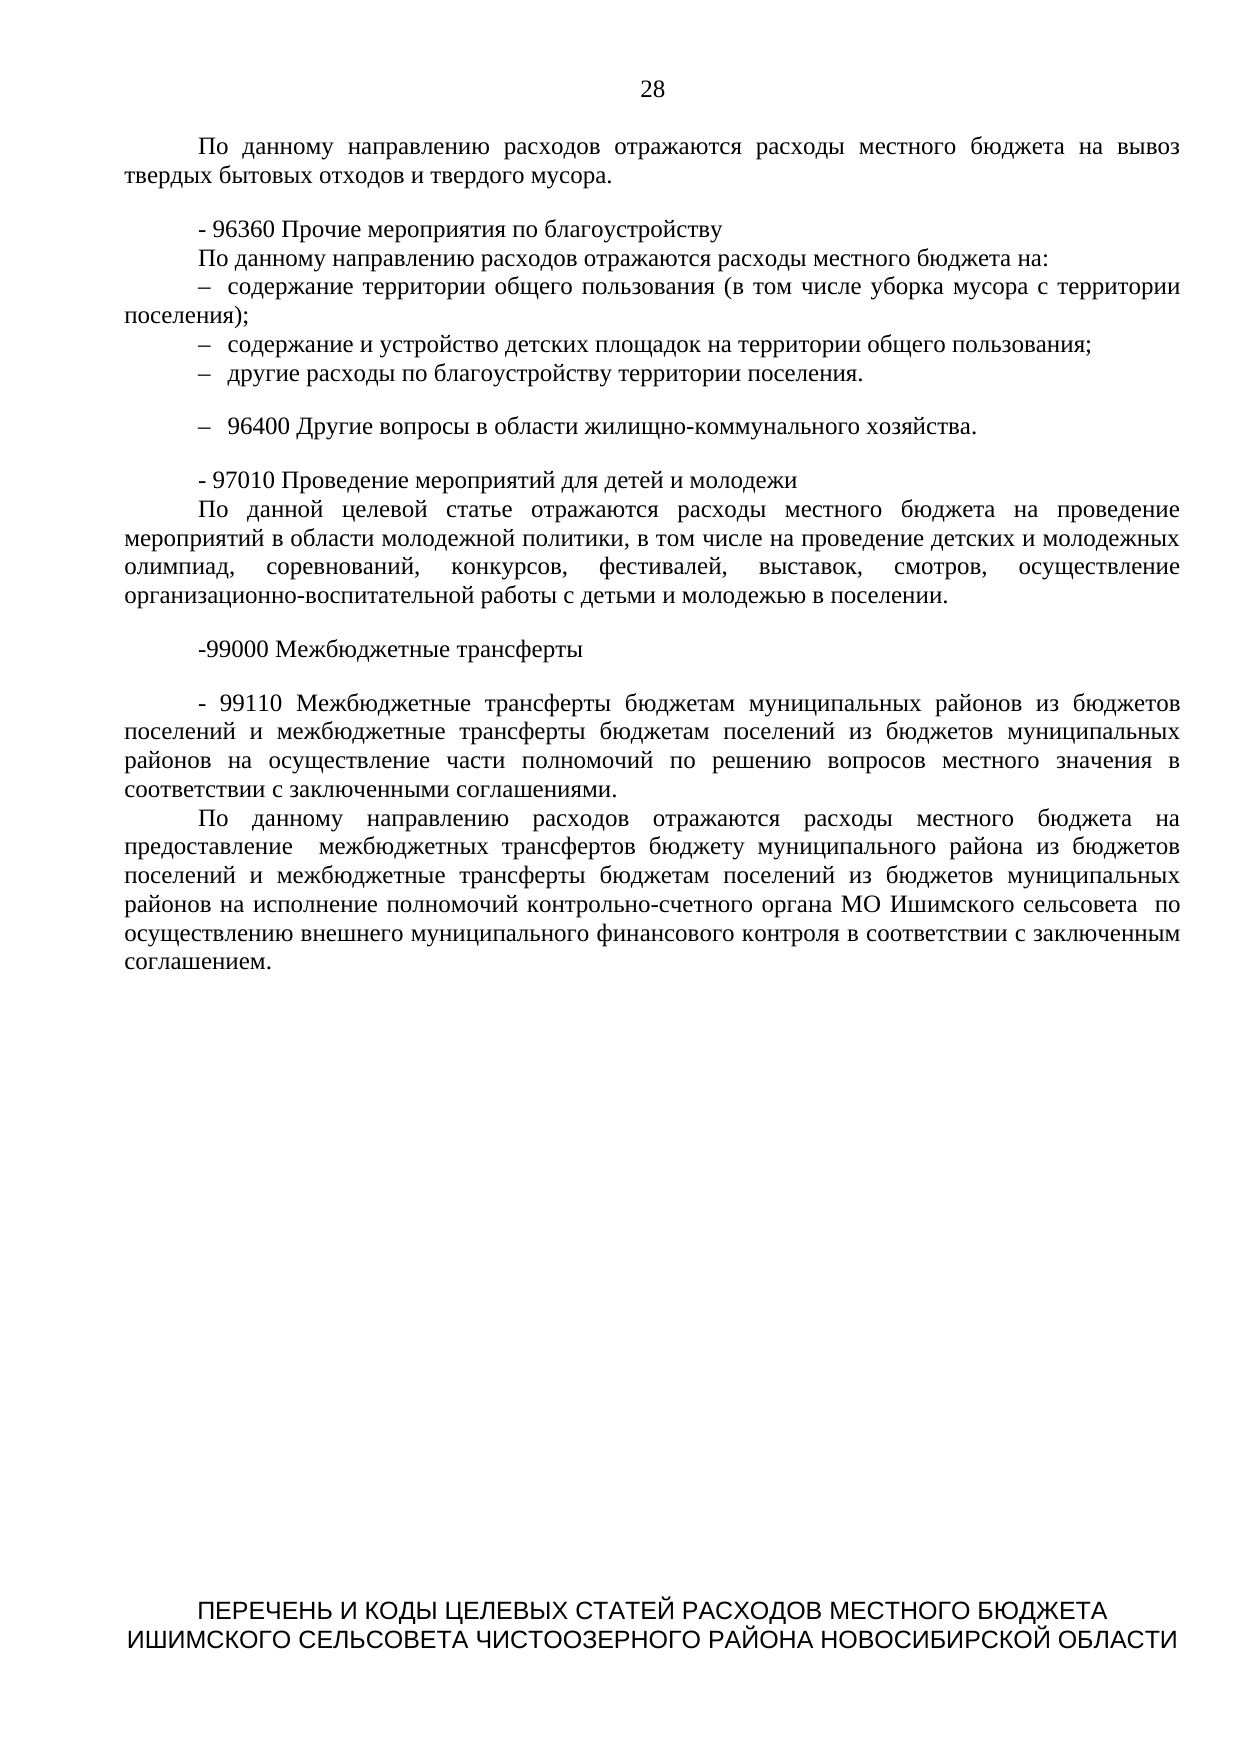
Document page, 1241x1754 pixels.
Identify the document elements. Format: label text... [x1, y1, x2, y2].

text ПЕРЕЧЕНЬ И КОДЫ ЦЕЛЕВЫХ СТАТЕЙ РАСХОДОВ МЕСТНОГО БЮДЖЕТА ИШИМСКОГО СЕЛЬСОВЕТА ЧИСТООЗЕРНОГО РАЙОНА НОВОСИБИРСКОЙ ОБЛАСТИ [124, 1596, 1181, 1654]
text По данному направлению расходов отражаются расходы местного бюджета на вывоз твердых бытовых отходов и твердого мусора. [124, 131, 1181, 189]
list содержание территории общего пользования (в том числе уборка мусора с территории поселения); [124, 271, 1181, 329]
text По данному направлению расходов отражаются расходы местного бюджета на: [124, 243, 1181, 271]
list 96400 Другие вопросы в области жилищно-коммунального хозяйства. [124, 411, 1181, 440]
text По данному направлению расходов отражаются расходы местного бюджета на предоставление межбюджетных трансфертов бюджету муниципального района из бюджетов поселений и межбюджетные трансферты бюджетам поселений из бюджетов муниципальных районов на исполнение полномочий контрольно-счетного органа МО Ишимского сельсовета по осуществлению внешнего муниципального финансового контроля в соответствии с заключенным соглашением. [124, 803, 1181, 975]
list другие расходы по благоустройству территории поселения. [124, 358, 1181, 386]
text - 97010 Проведение мероприятий для детей и молодежи [124, 465, 1181, 494]
text -99000 Межбюджетные трансферты [124, 634, 1181, 663]
text - 99110 Межбюджетные трансферты бюджетам муниципальных районов из бюджетов поселений и межбюджетные трансферты бюджетам поселений из бюджетов муниципальных районов на осуществление части полномочий по решению вопросов местного значения в соответствии с заключенными соглашениями. [124, 688, 1181, 803]
text - 96360 Прочие мероприятия по благоустройству [124, 214, 1181, 243]
text По данной целевой статье отражаются расходы местного бюджета на проведение мероприятий в области молодежной политики, в том числе на проведение детских и молодежных олимпиад, соревнований, конкурсов, фестивалей, выставок, смотров, осуществление организационно-воспитательной работы с детьми и молодежью в поселении. [124, 494, 1181, 609]
list содержание и устройство детских площадок на территории общего пользования; [124, 329, 1181, 358]
